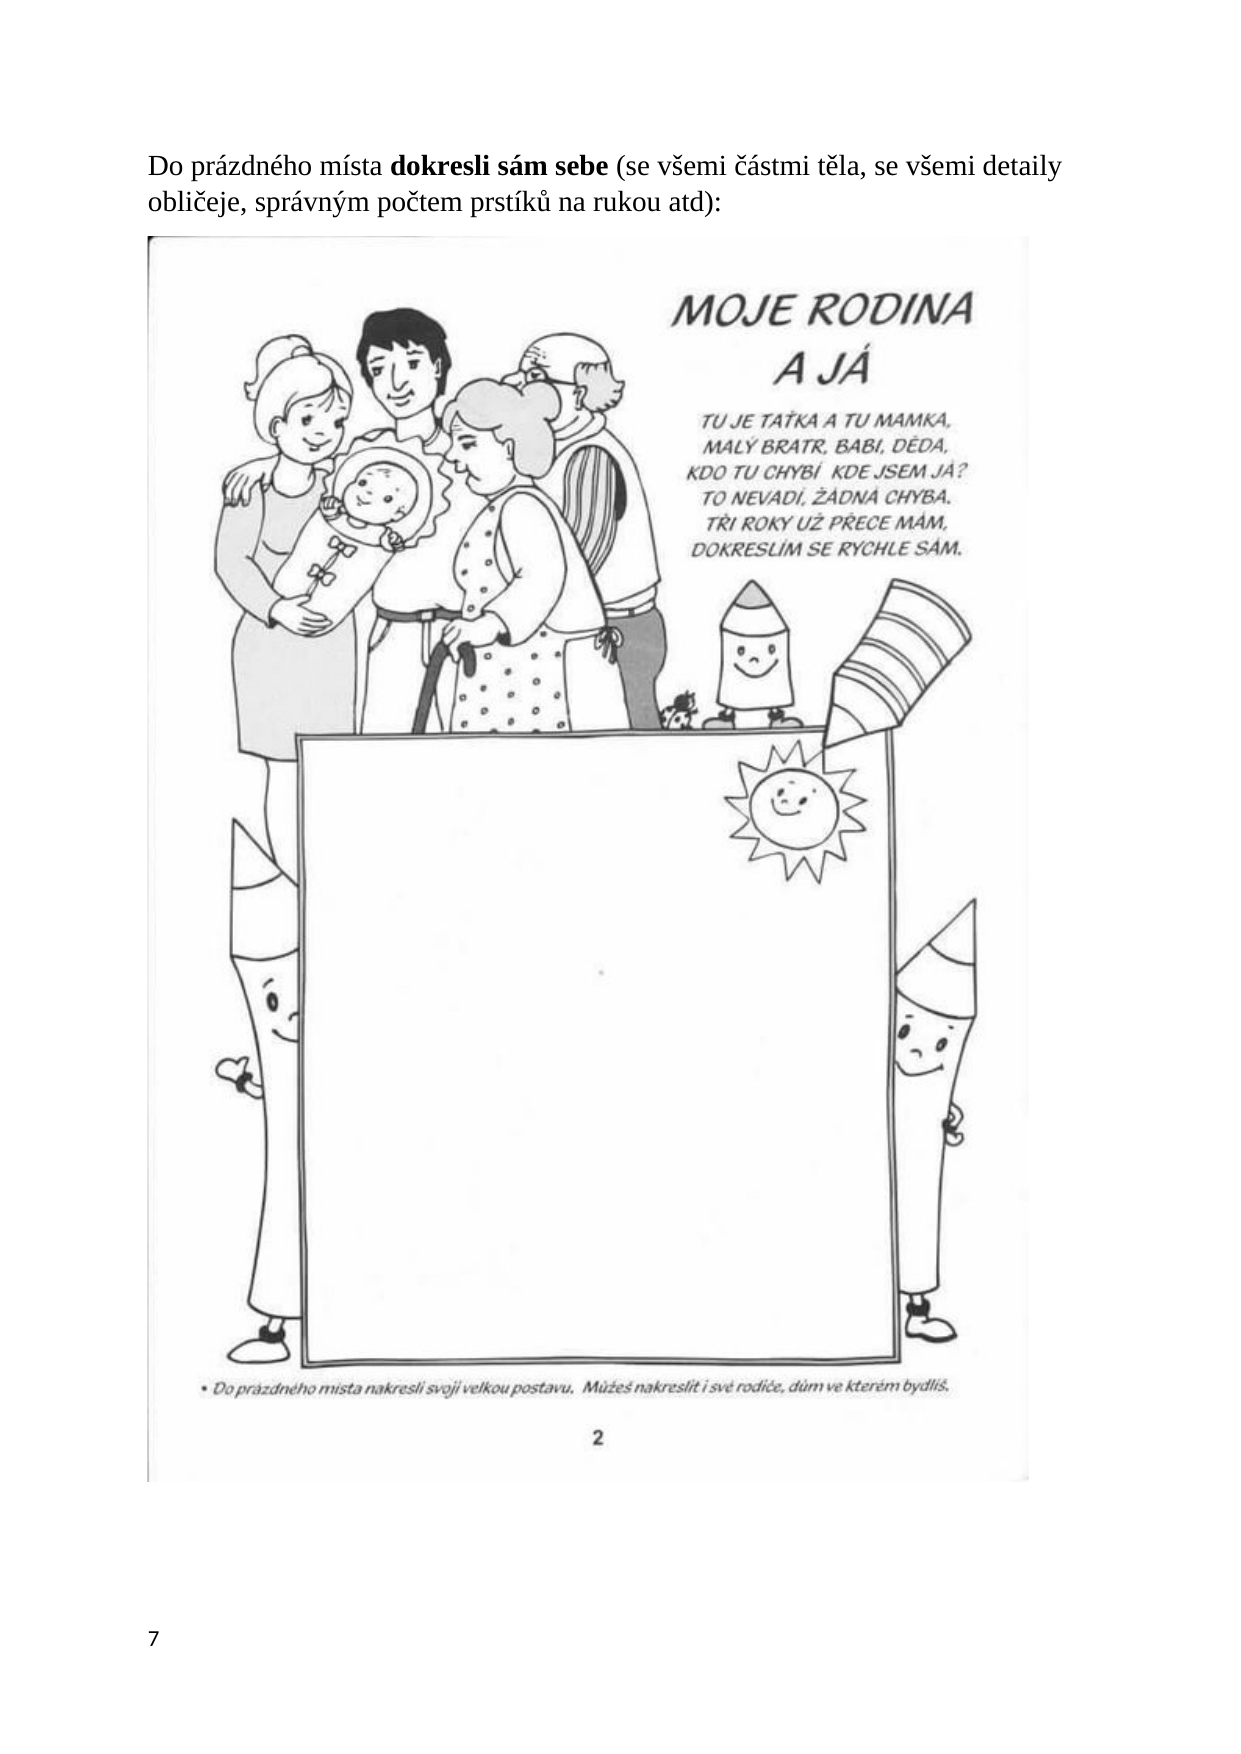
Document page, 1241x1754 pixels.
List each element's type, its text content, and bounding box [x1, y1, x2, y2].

text Do prázdného místa dokresli sám sebe (se všemi částmi těla, se všemi detaily obličeje, správným počtem prstíků na rukou atd): [148, 148, 1093, 217]
picture [147, 236, 1029, 1482]
